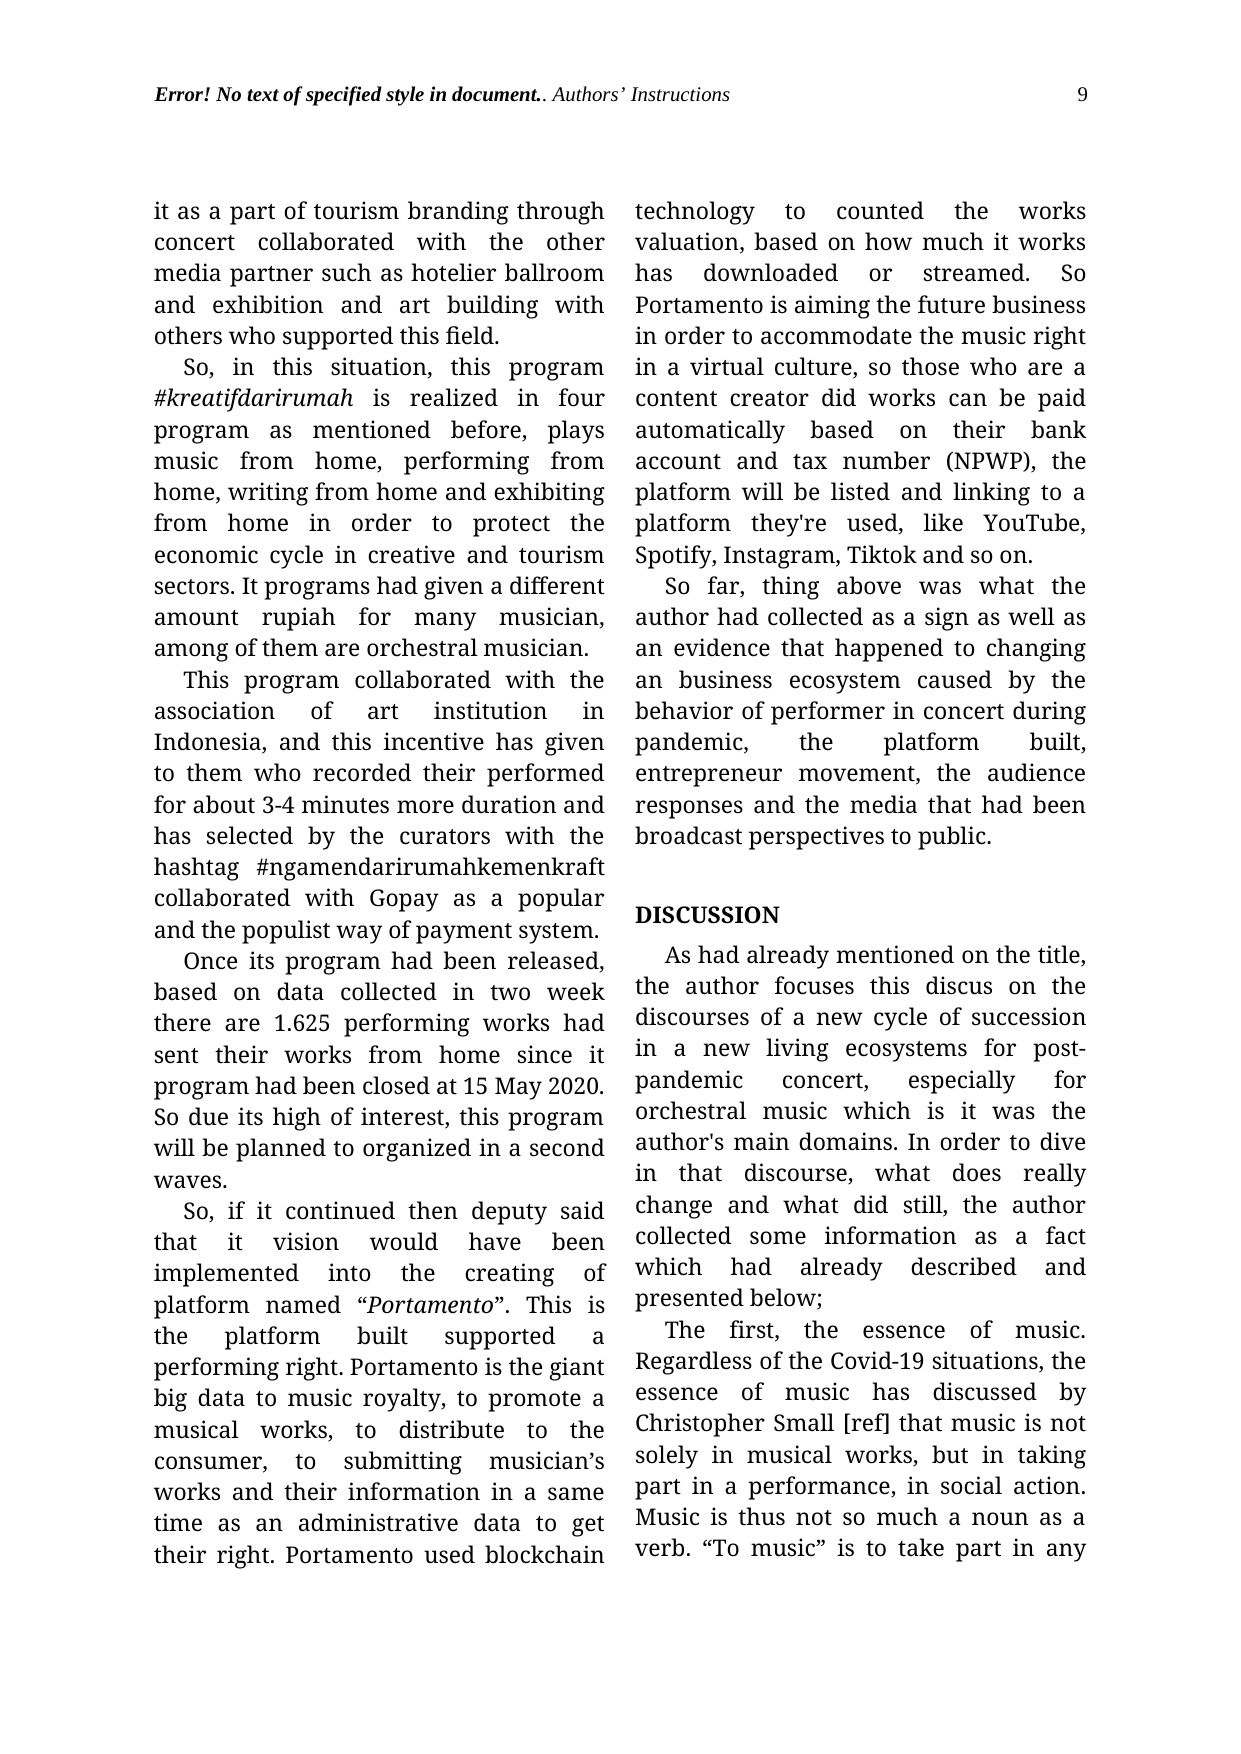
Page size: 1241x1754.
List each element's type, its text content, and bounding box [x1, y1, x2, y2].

text Once its program had been released, based on data collected in two week there are 1.625 performing works had sent their works from home since it program had been closed at 15 May 2020. So due its high of interest, this program will be planned to organized in a second waves. [153, 945, 605, 1195]
text So, if it continued then deputy said that it vision would have been implemented into the creating of platform named “Portamento”. This is the platform built supported a performing right. Portamento is the giant big data to music royalty, to promote a musical works, to distribute to the consumer, to submitting musician’s works and their information in a same time as an administrative data to get their right. Portamento used blockchain technology to counted the works valuation, based on how much it works has downloaded or streamed. So Portamento is aiming the future business in order to accommodate the music right in a virtual culture, so those who are a content creator did works can be paid automatically based on their bank account and tax number (NPWP), the platform will be listed and linking to a platform they're used, like YouTube, Spotify, Instagram, Tiktok and so on. [153, 1195, 605, 1570]
text So far, thing above was what the author had collected as a sign as well as an evidence that happened to changing an business ecosystem caused by the behavior of performer in concert during pandemic, the platform built, entrepreneur movement, the audience responses and the media that had been broadcast perspectives to public. [635, 570, 1087, 851]
text So, if it continued then deputy said that it vision would have been implemented into the creating of platform named “Portamento”. This is the platform built supported a performing right. Portamento is the giant big data to music royalty, to promote a musical works, to distribute to the consumer, to submitting musician’s works and their information in a same time as an administrative data to get their right. Portamento used blockchain technology to counted the works valuation, based on how much it works has downloaded or streamed. So Portamento is aiming the future business in order to accommodate the music right in a virtual culture, so those who are a content creator did works can be paid automatically based on their bank account and tax number (NPWP), the platform will be listed and linking to a platform they're used, like YouTube, Spotify, Instagram, Tiktok and so on. [635, 195, 1087, 570]
text So, in this situation, this program #kreatifdarirumah is realized in four program as mentioned before, plays music from home, performing from home, writing from home and exhibiting from home in order to protect the economic cycle in creative and tourism sectors. It programs had given a different amount rupiah for many musician, among of them are orchestral musician. [153, 351, 605, 664]
text As had already mentioned on the title, the author focuses this discus on the discourses of a new cycle of succession in a new living ecosystems for post-pandemic concert, especially for orchestral music which is it was the author's main domains. In order to dive in that discourse, what does really change and what did still, the author collected some information as a fact which had already described and presented below; [635, 939, 1087, 1314]
text This program collaborated with the association of art institution in Indonesia, and this incentive has given to them who recorded their performed for about 3-4 minutes more duration and has selected by the curators with the hashtag #ngamendarirumahkemenkraft collaborated with Gopay as a popular and the populist way of payment system. [153, 664, 605, 945]
subtitle Discussion [635, 899, 1087, 930]
